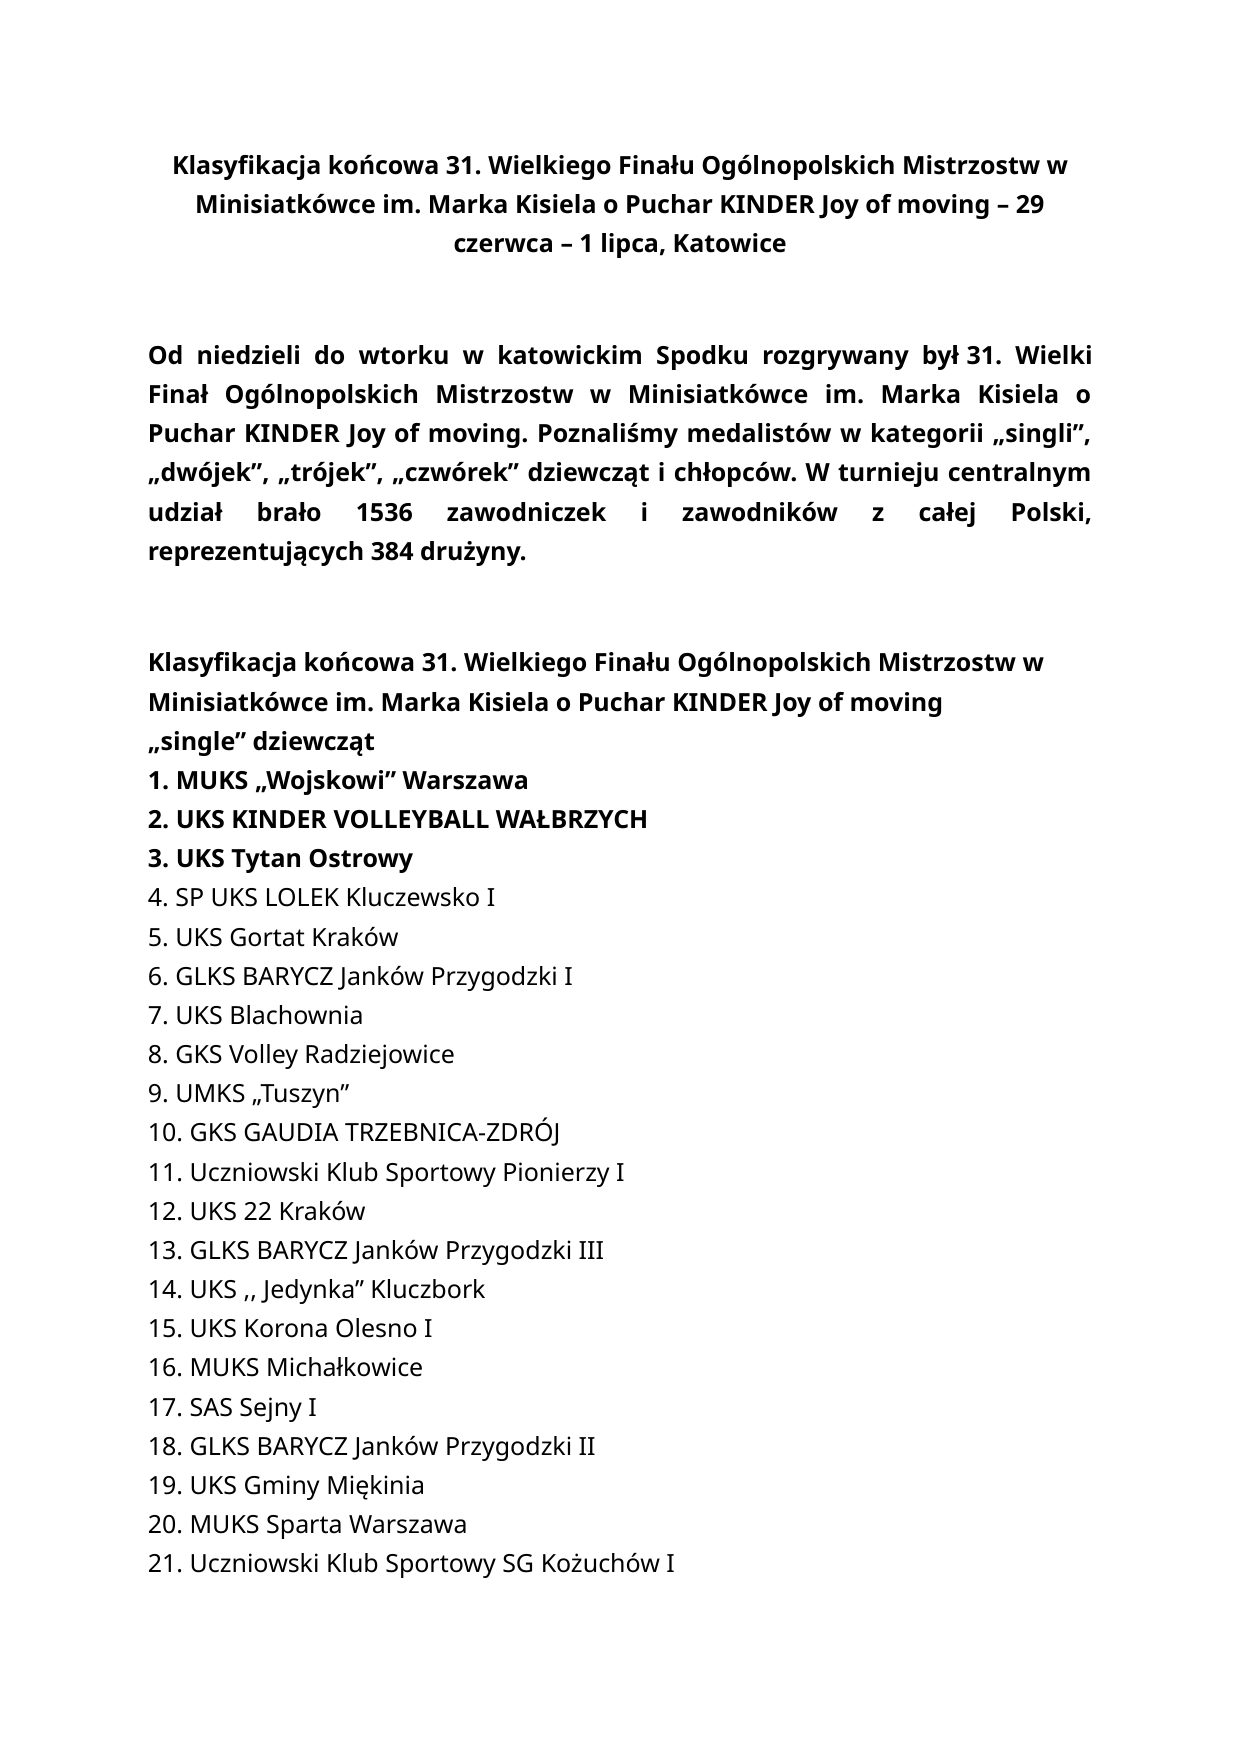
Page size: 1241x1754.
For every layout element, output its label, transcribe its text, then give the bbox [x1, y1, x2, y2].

text Klasyfikacja końcowa 31. Wielkiego Finału Ogólnopolskich Mistrzostw w Minisiatkówce im. Marka Kisiela o Puchar KINDER Joy of moving – 29 czerwca – 1 lipca, Katowice [148, 148, 1093, 260]
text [148, 645, 1093, 1580]
text Od niedzieli do wtorku w katowickim Spodku rozgrywany był 31. Wielki Finał Ogólnopolskich Mistrzostw w Minisiatkówce im. Marka Kisiela o Puchar KINDER Joy of moving. Poznaliśmy medalistów w kategorii „singli”, „dwójek”, „trójek”, „czwórek” dziewcząt i chłopców. W turnieju centralnym udział brało 1536 zawodniczek i zawodników z całej Polski, reprezentujących 384 drużyny. [148, 338, 1093, 567]
